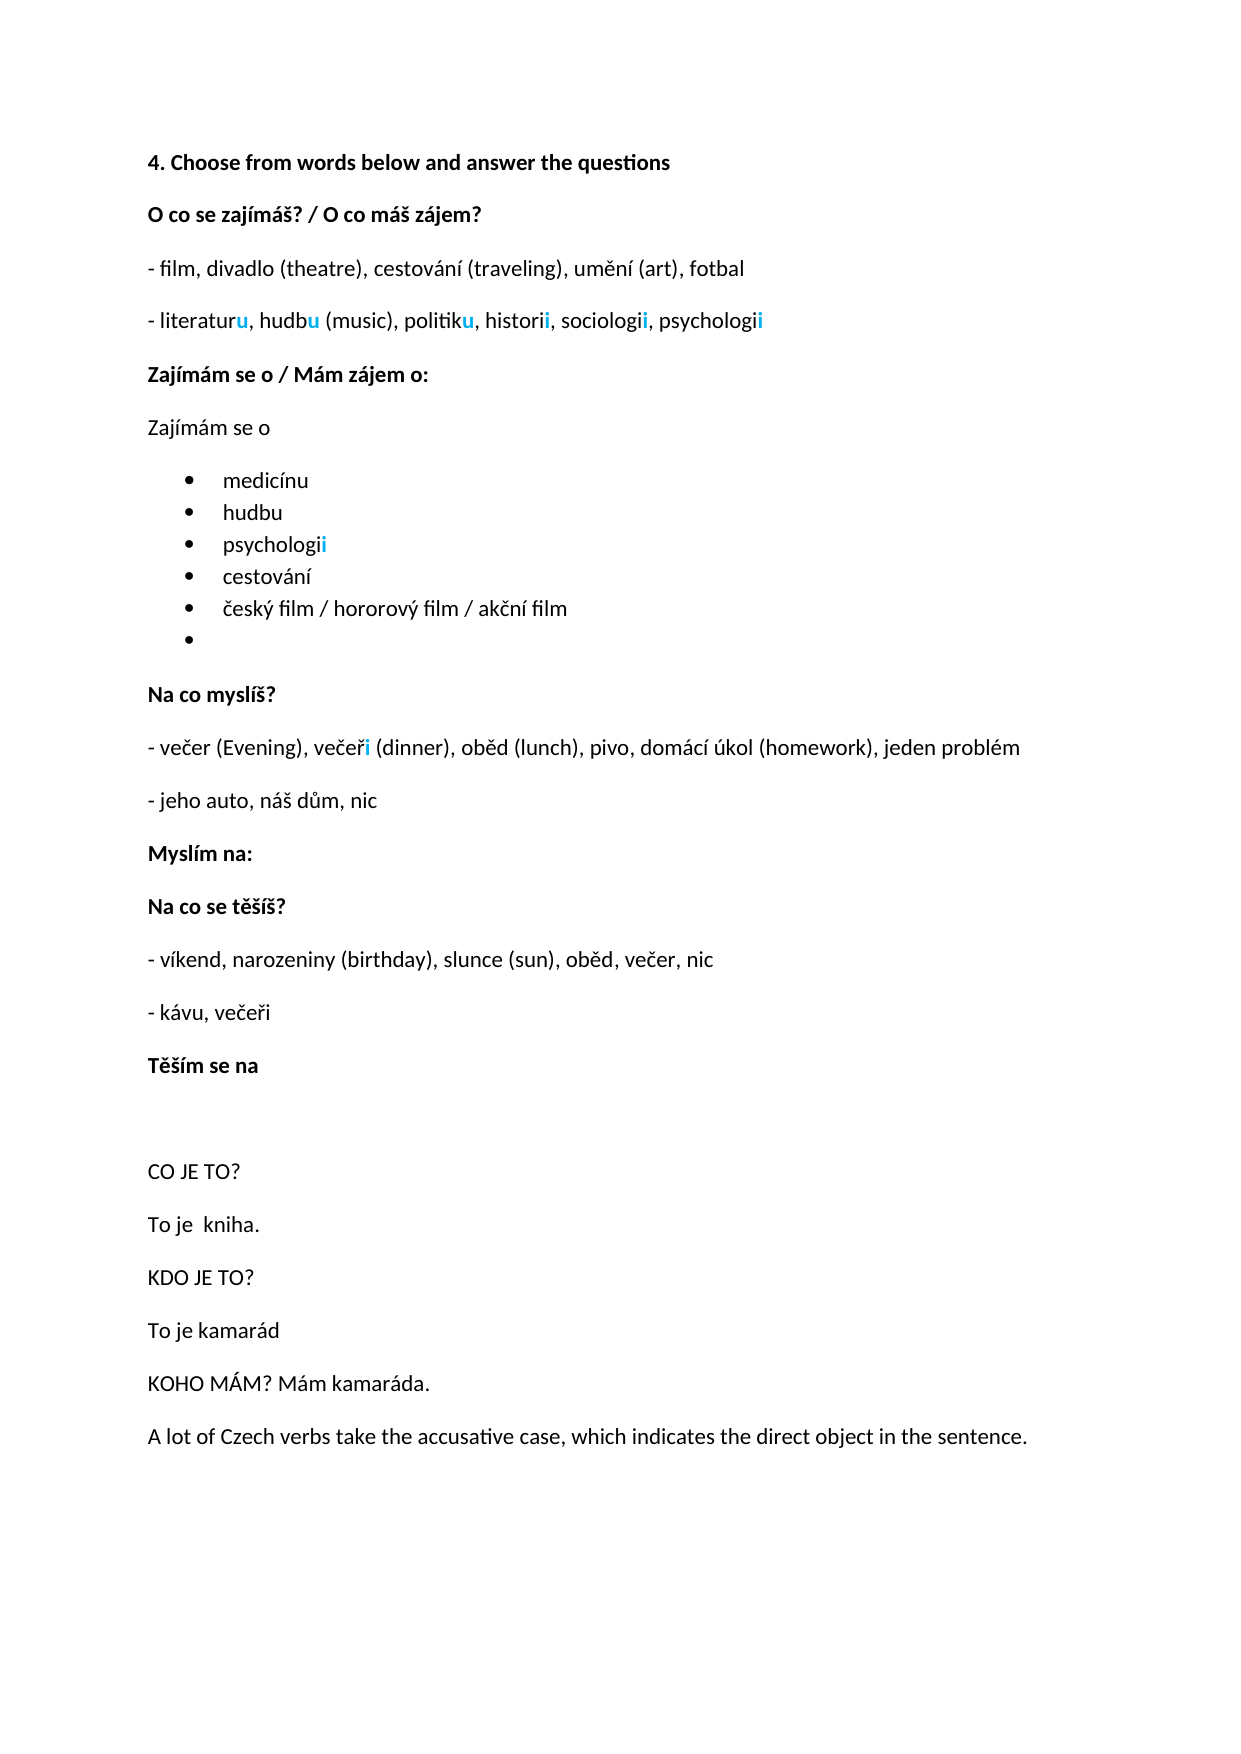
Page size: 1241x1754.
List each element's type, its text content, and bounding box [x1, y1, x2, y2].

text O co se zajímáš? / O co máš zájem? [148, 201, 1093, 229]
list psychologii [185, 530, 1093, 558]
text KOHO MÁM? Mám kamaráda. [148, 1369, 1093, 1397]
text Na co myslíš? [148, 680, 1093, 708]
text - jeho auto, náš dům, nic [148, 786, 1093, 814]
text Zajímám se o / Mám zájem o: [148, 360, 1093, 388]
text To je kniha. [148, 1210, 1093, 1238]
text Na co se těšíš? [148, 892, 1093, 920]
text - víkend, narozeniny (birthday), slunce (sun), oběd, večer, nic [148, 945, 1093, 973]
text KDO JE TO? [148, 1263, 1093, 1291]
text A lot of Czech verbs take the accusative case, which indicates the direct object in the sentence. [148, 1422, 1093, 1450]
text - film, divadlo (theatre), cestování (traveling), umění (art), fotbal [148, 254, 1093, 282]
text - večer (Evening), večeři (dinner), oběd (lunch), pivo, domácí úkol (homework), jeden problém [148, 733, 1093, 761]
text - kávu, večeři [148, 998, 1093, 1026]
list hudbu [185, 498, 1093, 526]
list medicínu [185, 466, 1093, 494]
text Těším se na [148, 1051, 1093, 1079]
text Myslím na: [148, 839, 1093, 867]
text 4. Choose from words below and answer the questions [148, 148, 1093, 176]
list cestování [185, 562, 1093, 590]
text Zajímám se o [148, 413, 1093, 441]
text - literaturu, hudbu (music), politiku, historii, sociologii, psychologii [148, 307, 1093, 335]
text CO JE TO? [148, 1157, 1093, 1185]
list český film / hororový film / akční film [185, 594, 1093, 622]
text To je kamarád [148, 1316, 1093, 1344]
